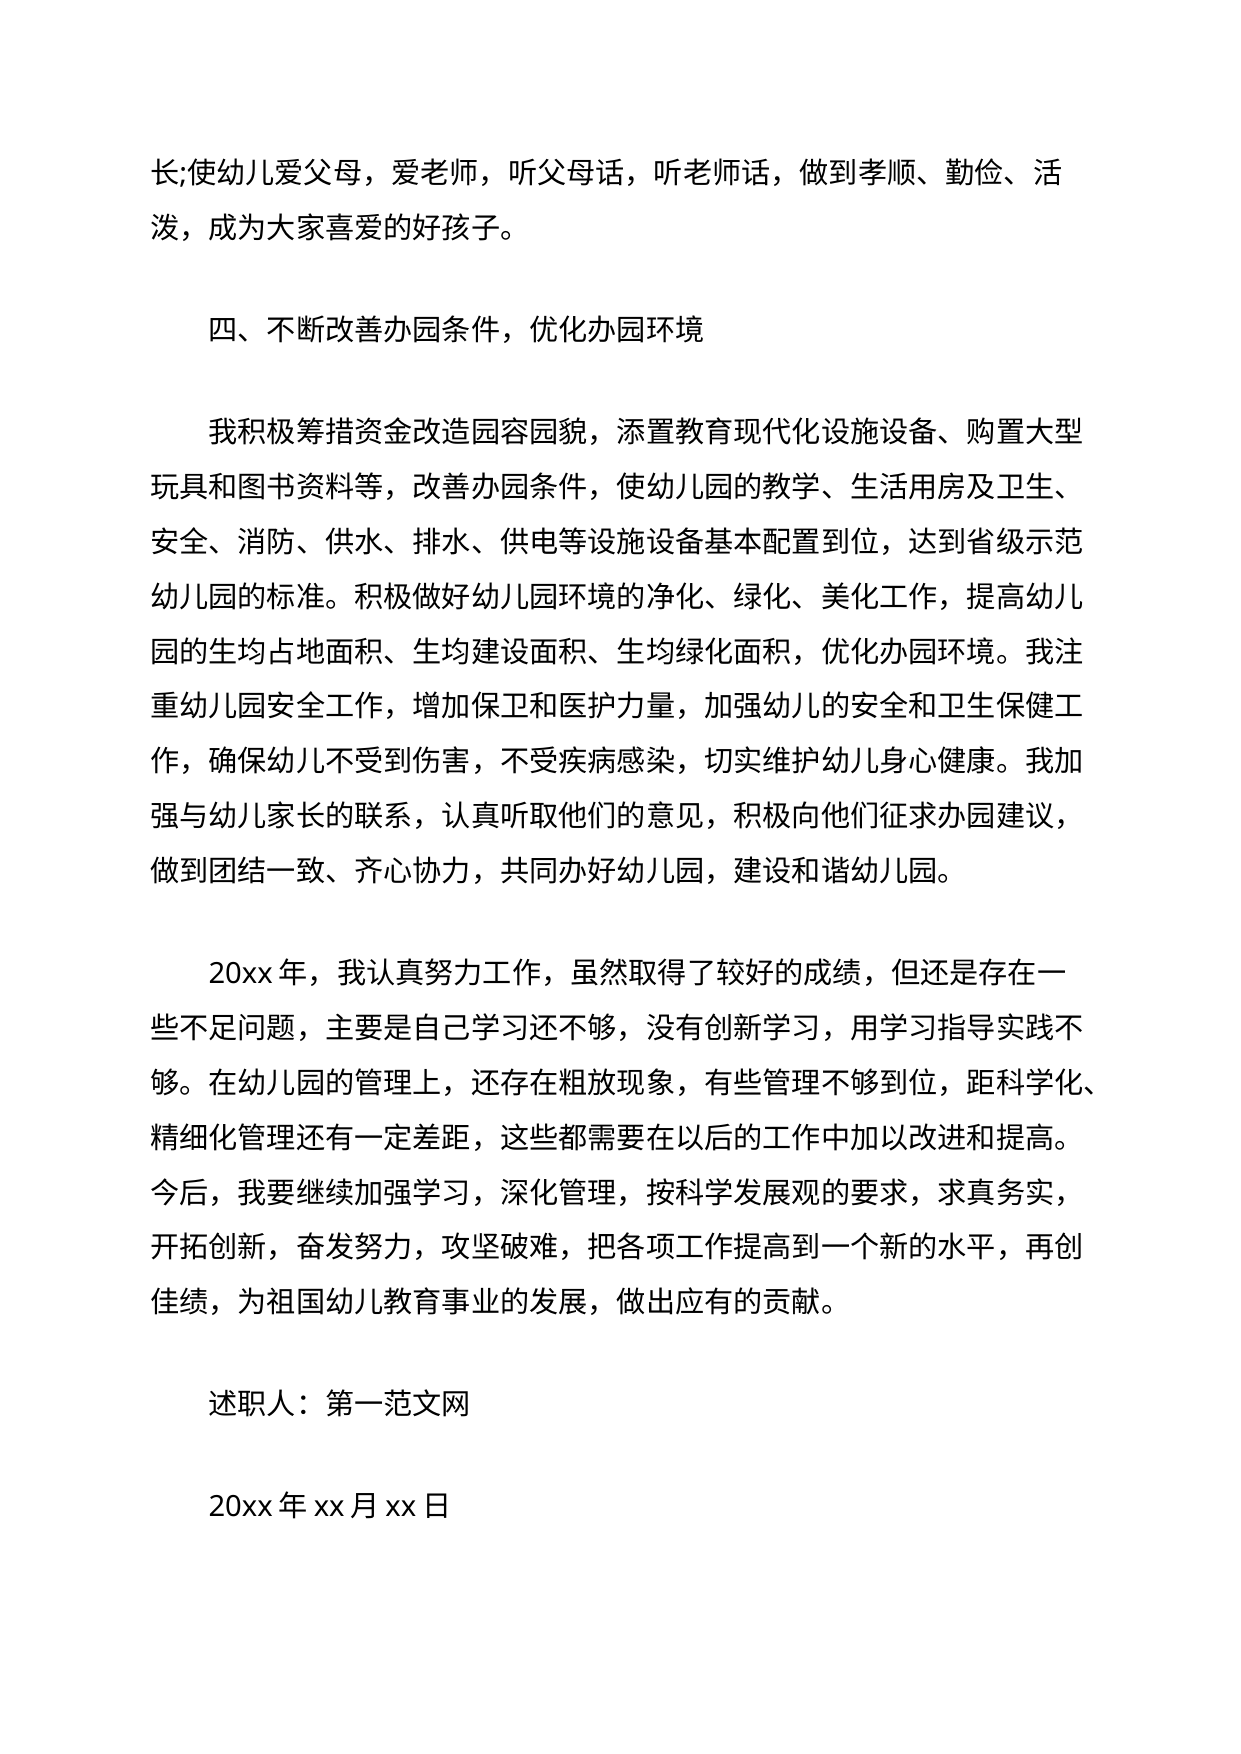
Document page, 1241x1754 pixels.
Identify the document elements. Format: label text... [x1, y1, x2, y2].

text 述职人：第一范文网 [150, 1381, 1090, 1423]
text 20xx年，我认真努力工作，虽然取得了较好的成绩，但还是存在一些不足问题，主要是自己学习还不够，没有创新学习，用学习指导实践不够。在幼儿园的管理上，还存在粗放现象，有些管理不够到位，距科学化、精细化管理还有一定差距，这些都需要在以后的工作中加以改进和提高。今后，我要继续加强学习，深化管理，按科学发展观的要求，求真务实，开拓创新，奋发努力，攻坚破难，把各项工作提高到一个新的水平，再创佳绩，为祖国幼儿教育事业的发展，做出应有的贡献。 [150, 949, 1090, 1321]
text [150, 150, 1090, 247]
text 四、不断改善办园条件，优化办园环境 [150, 307, 1090, 349]
text 20xx年xx月xx日 [150, 1482, 1090, 1525]
text 我积极筹措资金改造园容园貌，添置教育现代化设施设备、购置大型玩具和图书资料等，改善办园条件，使幼儿园的教学、生活用房及卫生、安全、消防、供水、排水、供电等设施设备基本配置到位，达到省级示范幼儿园的标准。积极做好幼儿园环境的净化、绿化、美化工作，提高幼儿园的生均占地面积、生均建设面积、生均绿化面积，优化办园环境。我注重幼儿园安全工作，增加保卫和医护力量，加强幼儿的安全和卫生保健工作，确保幼儿不受到伤害，不受疾病感染，切实维护幼儿身心健康。我加强与幼儿家长的联系，认真听取他们的意见，积极向他们征求办园建议，做到团结一致、齐心协力，共同办好幼儿园，建设和谐幼儿园。 [150, 408, 1090, 890]
